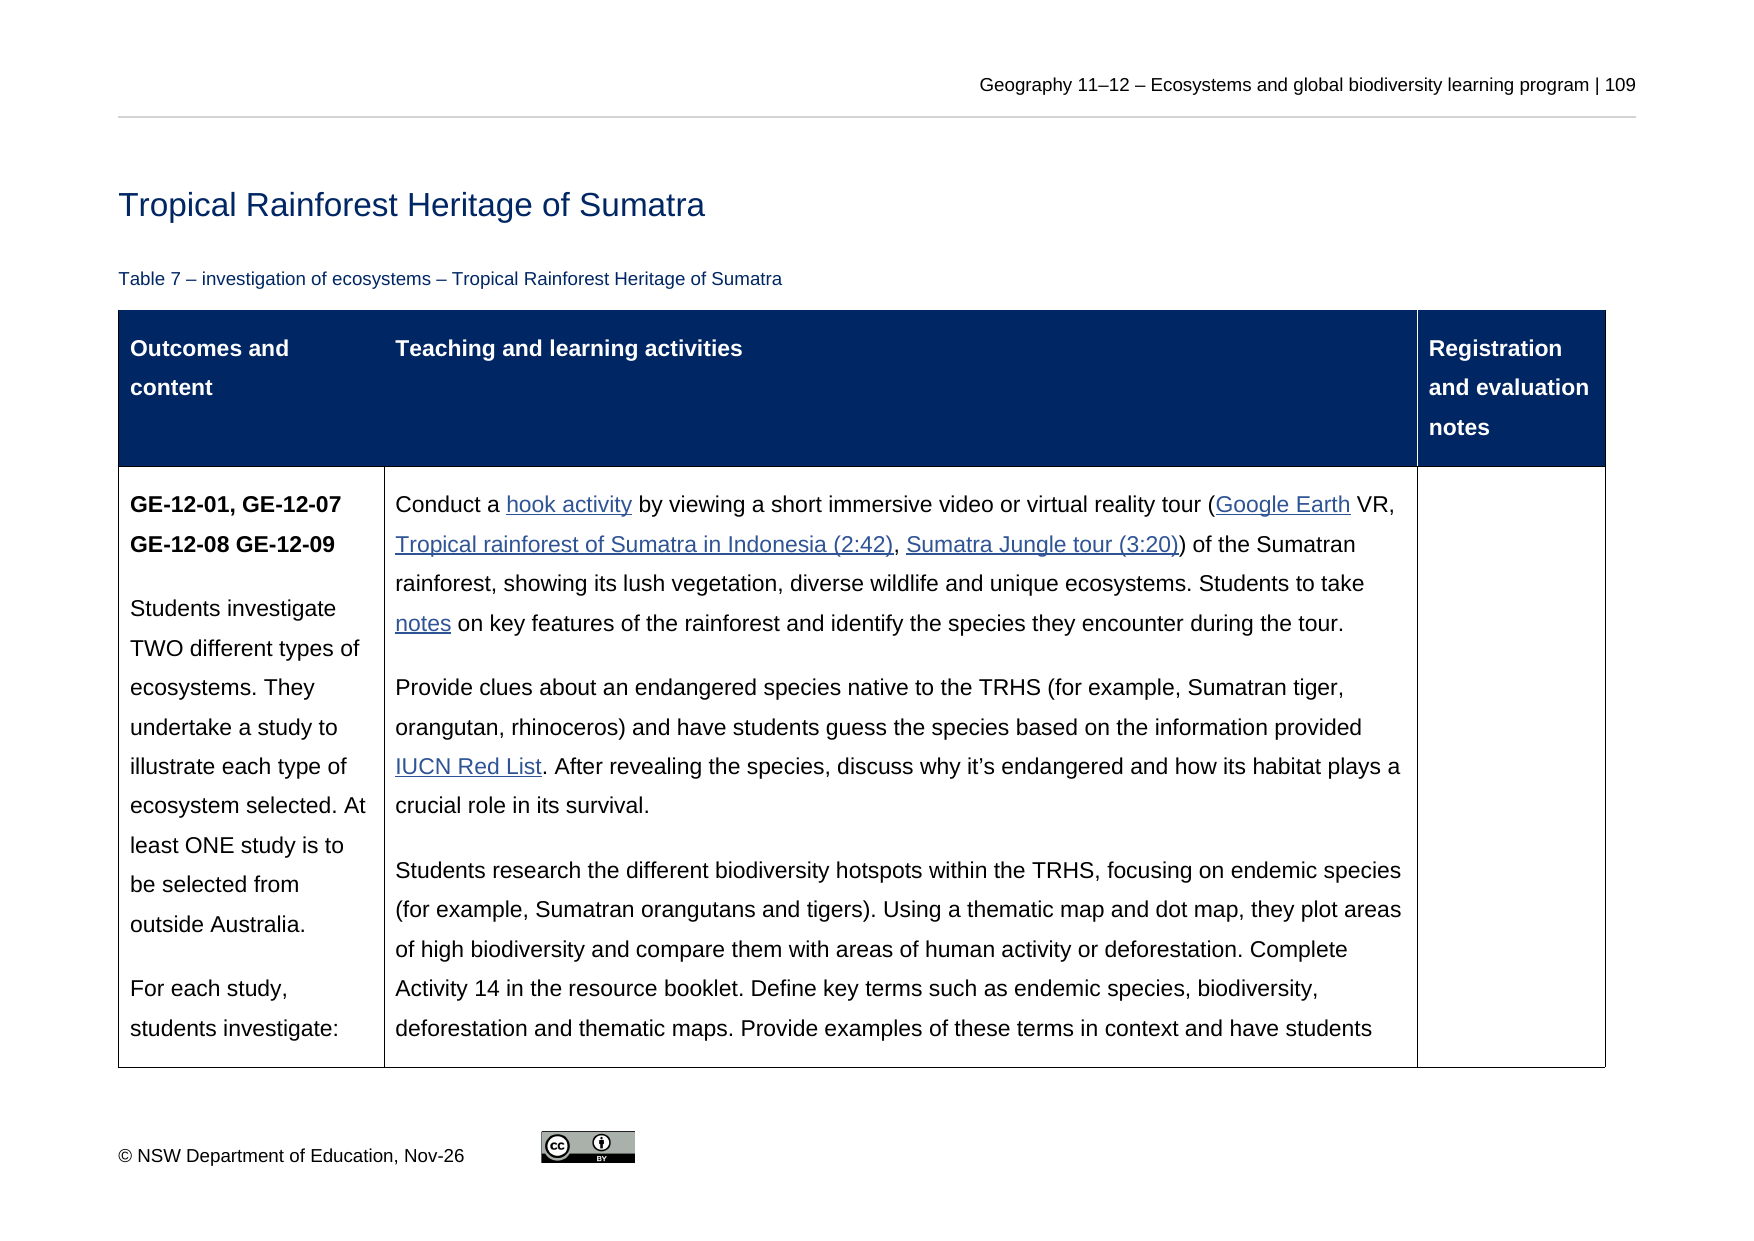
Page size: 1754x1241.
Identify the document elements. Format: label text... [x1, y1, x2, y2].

table_header Outcomes and content [119, 310, 384, 466]
table_cell [1418, 467, 1605, 1067]
text Table 7 – investigation of ecosystems – Tropical Rainforest Heritage of Sumatra [118, 267, 1636, 289]
table_header Registration and evaluation notes [1418, 310, 1605, 466]
table_header Teaching and learning activities [384, 310, 1417, 466]
picture [541, 1131, 635, 1163]
subtitle Tropical Rainforest Heritage of Sumatra [118, 185, 1636, 223]
